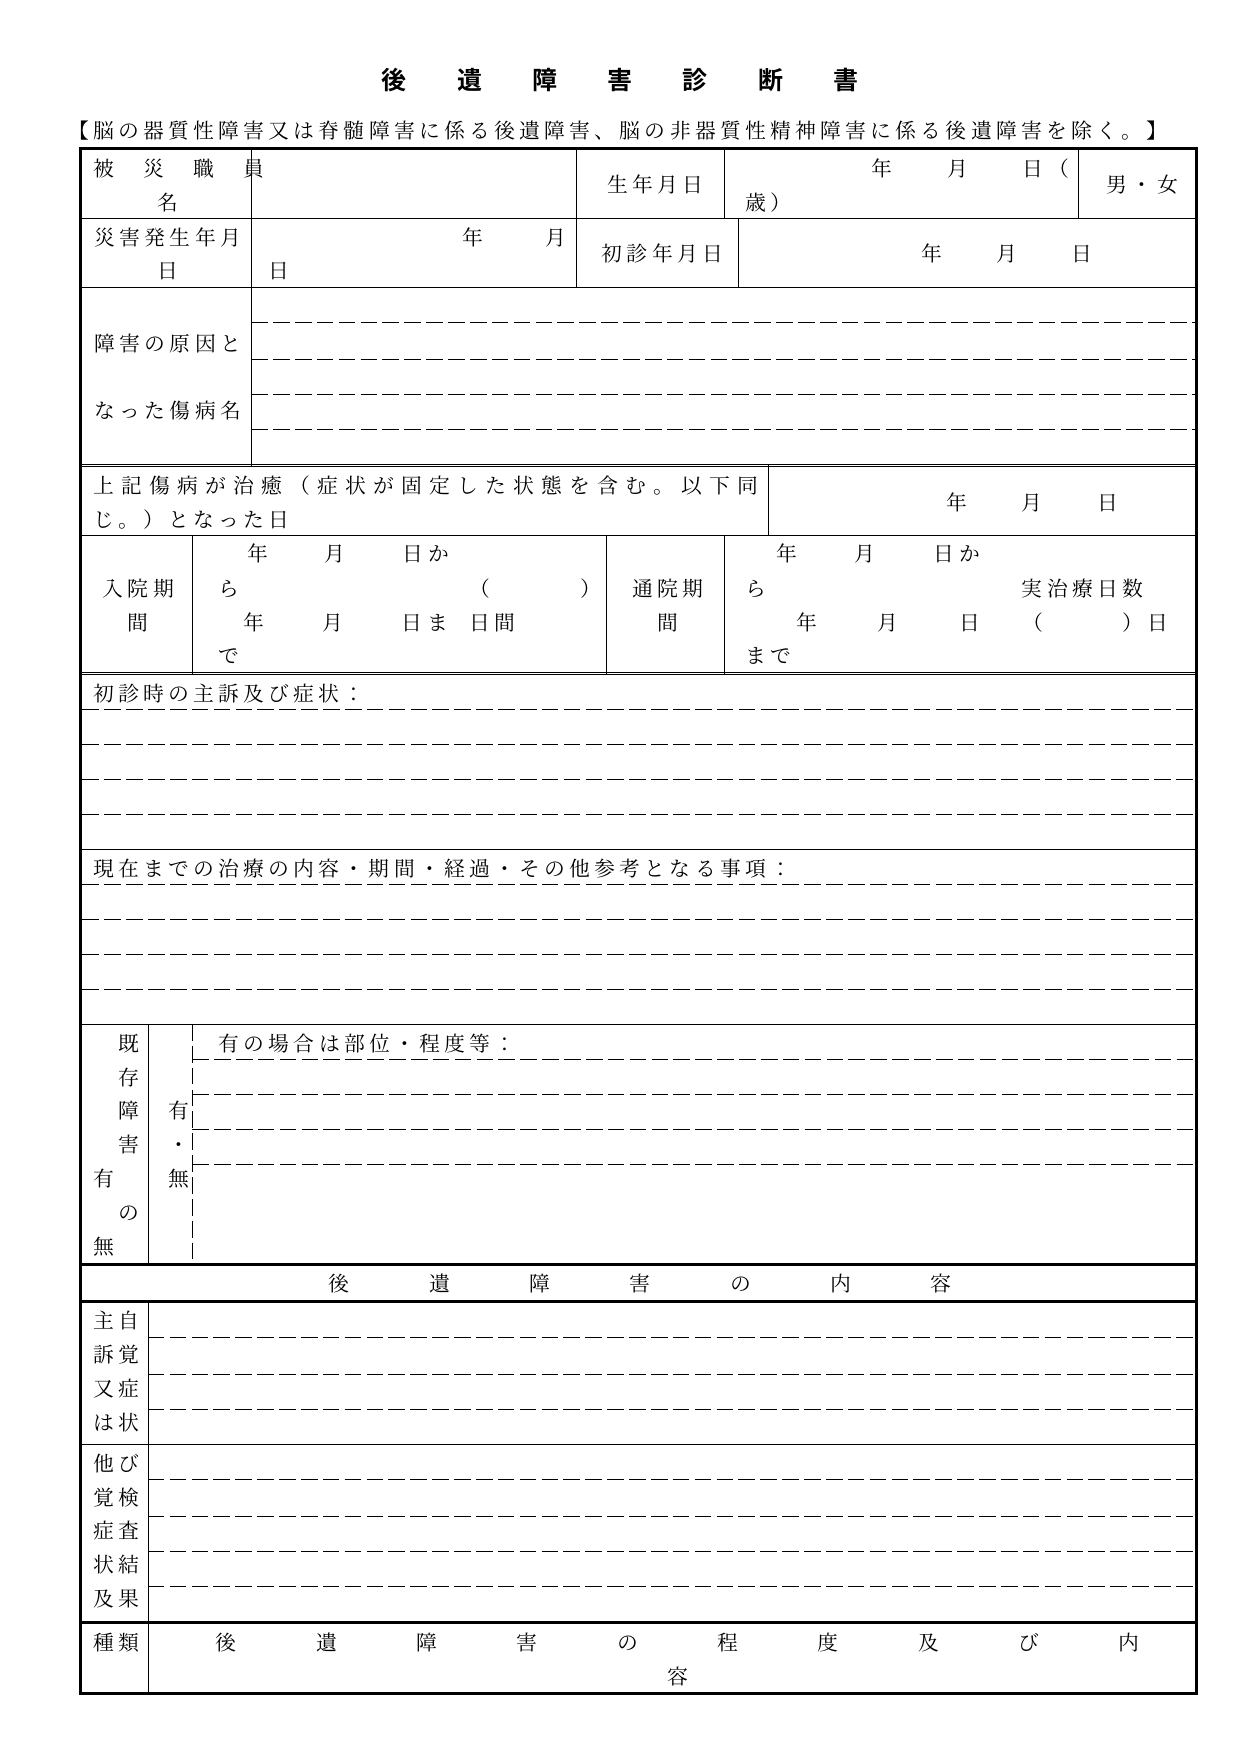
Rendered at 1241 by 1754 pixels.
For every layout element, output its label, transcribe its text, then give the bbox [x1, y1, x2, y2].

text 【脳の器質性障害又は脊髄障害に係る後遺障害、脳の非器質性精神障害に係る後遺障害を除く。】 [68, 113, 1172, 147]
table_cell [149, 1551, 1195, 1586]
table_cell [82, 919, 1195, 954]
table_cell 初診時の主訴及び症状： [82, 675, 1195, 709]
table_cell [149, 1479, 1195, 1516]
table_cell 主自 訴覚 又症 は状 [82, 1303, 148, 1444]
table_cell [149, 1303, 1195, 1337]
table_cell 年 月 日 [252, 219, 576, 287]
table_cell 実治療日数 （ ）日 [990, 536, 1195, 672]
table_cell 種類 [82, 1624, 148, 1692]
table_cell [82, 989, 1195, 1024]
table_header 被災職員名 [82, 150, 251, 218]
table_header 生年月日 [577, 150, 724, 218]
table_cell [149, 1374, 1195, 1409]
table_cell [252, 322, 1195, 359]
table_cell [82, 709, 1195, 744]
table_cell [149, 1586, 1195, 1621]
table_cell [149, 1337, 1195, 1374]
table_cell 入院期間 [82, 536, 192, 672]
table_cell 既 存 障 害有 の無 [82, 1025, 148, 1263]
table_cell 後 遺 障 害 の 内 容 [82, 1266, 1195, 1300]
table_cell [193, 1129, 1195, 1164]
table_cell [82, 744, 1195, 779]
table_cell [193, 1164, 1195, 1263]
table_cell 後 遺 障 害 の 程 度 及 び 内 容 [149, 1624, 1195, 1692]
table_cell [82, 814, 1195, 849]
table_cell [252, 288, 1195, 322]
table_cell [82, 779, 1195, 814]
table_cell 災害発生年月日 [82, 219, 251, 287]
table_cell [82, 954, 1195, 989]
table_cell 現在までの治療の内容・期間・経過・その他参考となる事項： [82, 850, 1195, 884]
table_cell [193, 1094, 1195, 1129]
table_header 年 月 日（ 歳） [725, 150, 1078, 218]
table_cell 初診年月日 [577, 219, 738, 287]
table_header [252, 150, 576, 218]
table_header 男・女 [1079, 150, 1195, 218]
table_cell [149, 1409, 1195, 1444]
table_cell 障害の原因と なった傷病名 [82, 288, 251, 464]
table_cell 年 月 日から 年 月 日まで [725, 536, 990, 672]
table_cell [193, 1059, 1195, 1094]
table_cell 年 月 日から 年 月 日まで [193, 536, 458, 672]
table_cell [252, 394, 1195, 429]
table_cell [252, 429, 1195, 464]
text 後 遺 障 害 診 断 書 [68, 45, 1172, 113]
table_cell 上記傷病が治癒（症状が固定した状態を含む。以下同じ。）となった日 [82, 467, 768, 535]
table_cell [149, 1516, 1195, 1551]
table_cell [252, 359, 1195, 394]
table_cell [82, 884, 1195, 919]
table_cell 有 ・ 無 [149, 1025, 193, 1263]
table_cell 年 月 日 [769, 467, 1195, 535]
table_cell （ ）日間 [459, 536, 606, 672]
table_cell [149, 1445, 1195, 1479]
table_cell 有の場合は部位・程度等： [193, 1025, 1195, 1059]
table_cell 他び 覚検 症査 状結 及果 [82, 1445, 148, 1621]
table_cell 通院期間 [607, 536, 724, 672]
table_cell 年 月 日 [739, 219, 1195, 287]
